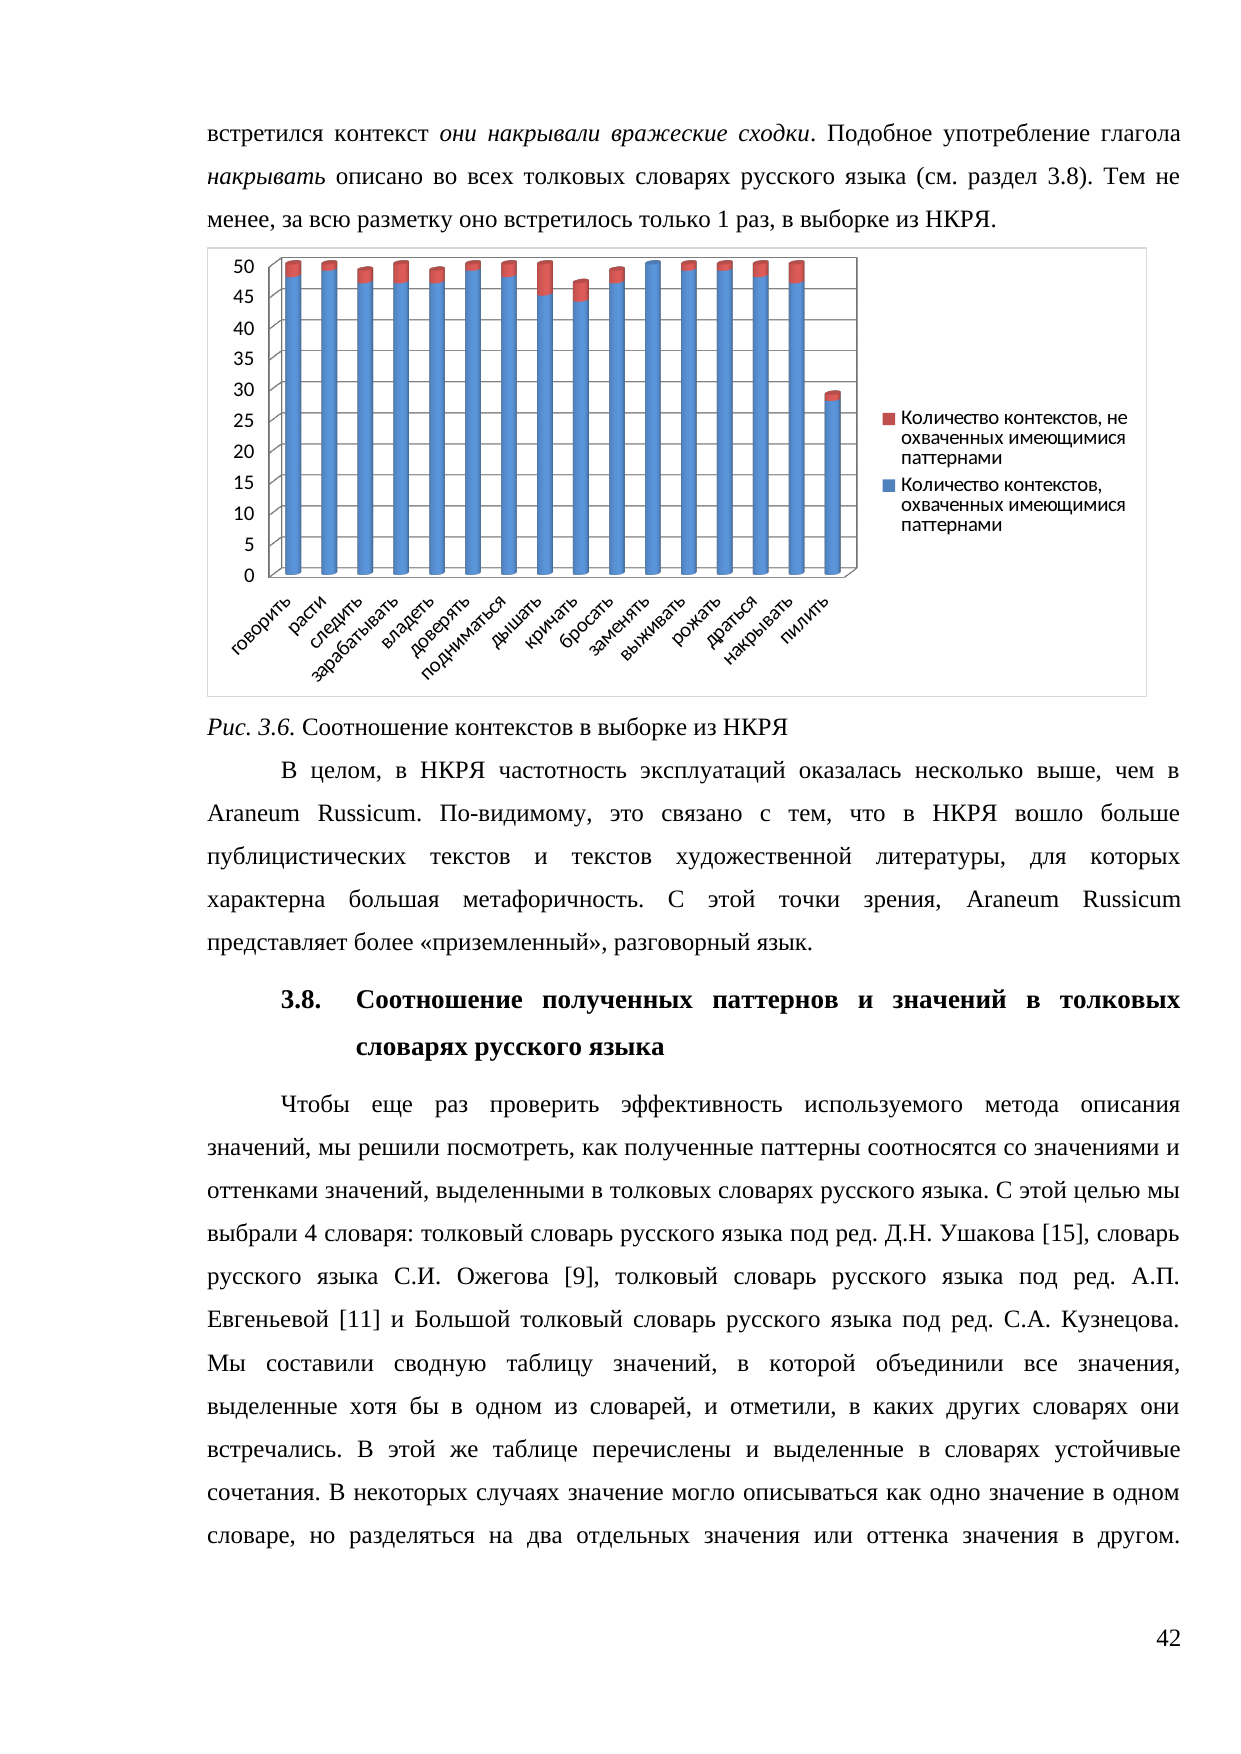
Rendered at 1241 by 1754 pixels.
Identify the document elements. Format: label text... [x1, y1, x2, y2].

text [207, 1089, 1181, 1549]
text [207, 118, 1181, 233]
text В целом, в НКРЯ частотность эксплуатаций оказалась несколько выше, чем в Araneum Russicum. По-видимому, это связано с тем, что в НКРЯ вошло больше публицистических текстов и текстов художественной литературы, для которых характерна большая метафоричность. С этой точки зрения, Araneum Russicum представляет более «приземленный», разговорный язык. [207, 755, 1181, 956]
text Рис. 3.6. Соотношение контекстов в выборке из НКРЯ [207, 712, 1181, 741]
subtitle Соотношение полученных паттернов и значений в толковых словарях русского языка [281, 983, 1181, 1061]
